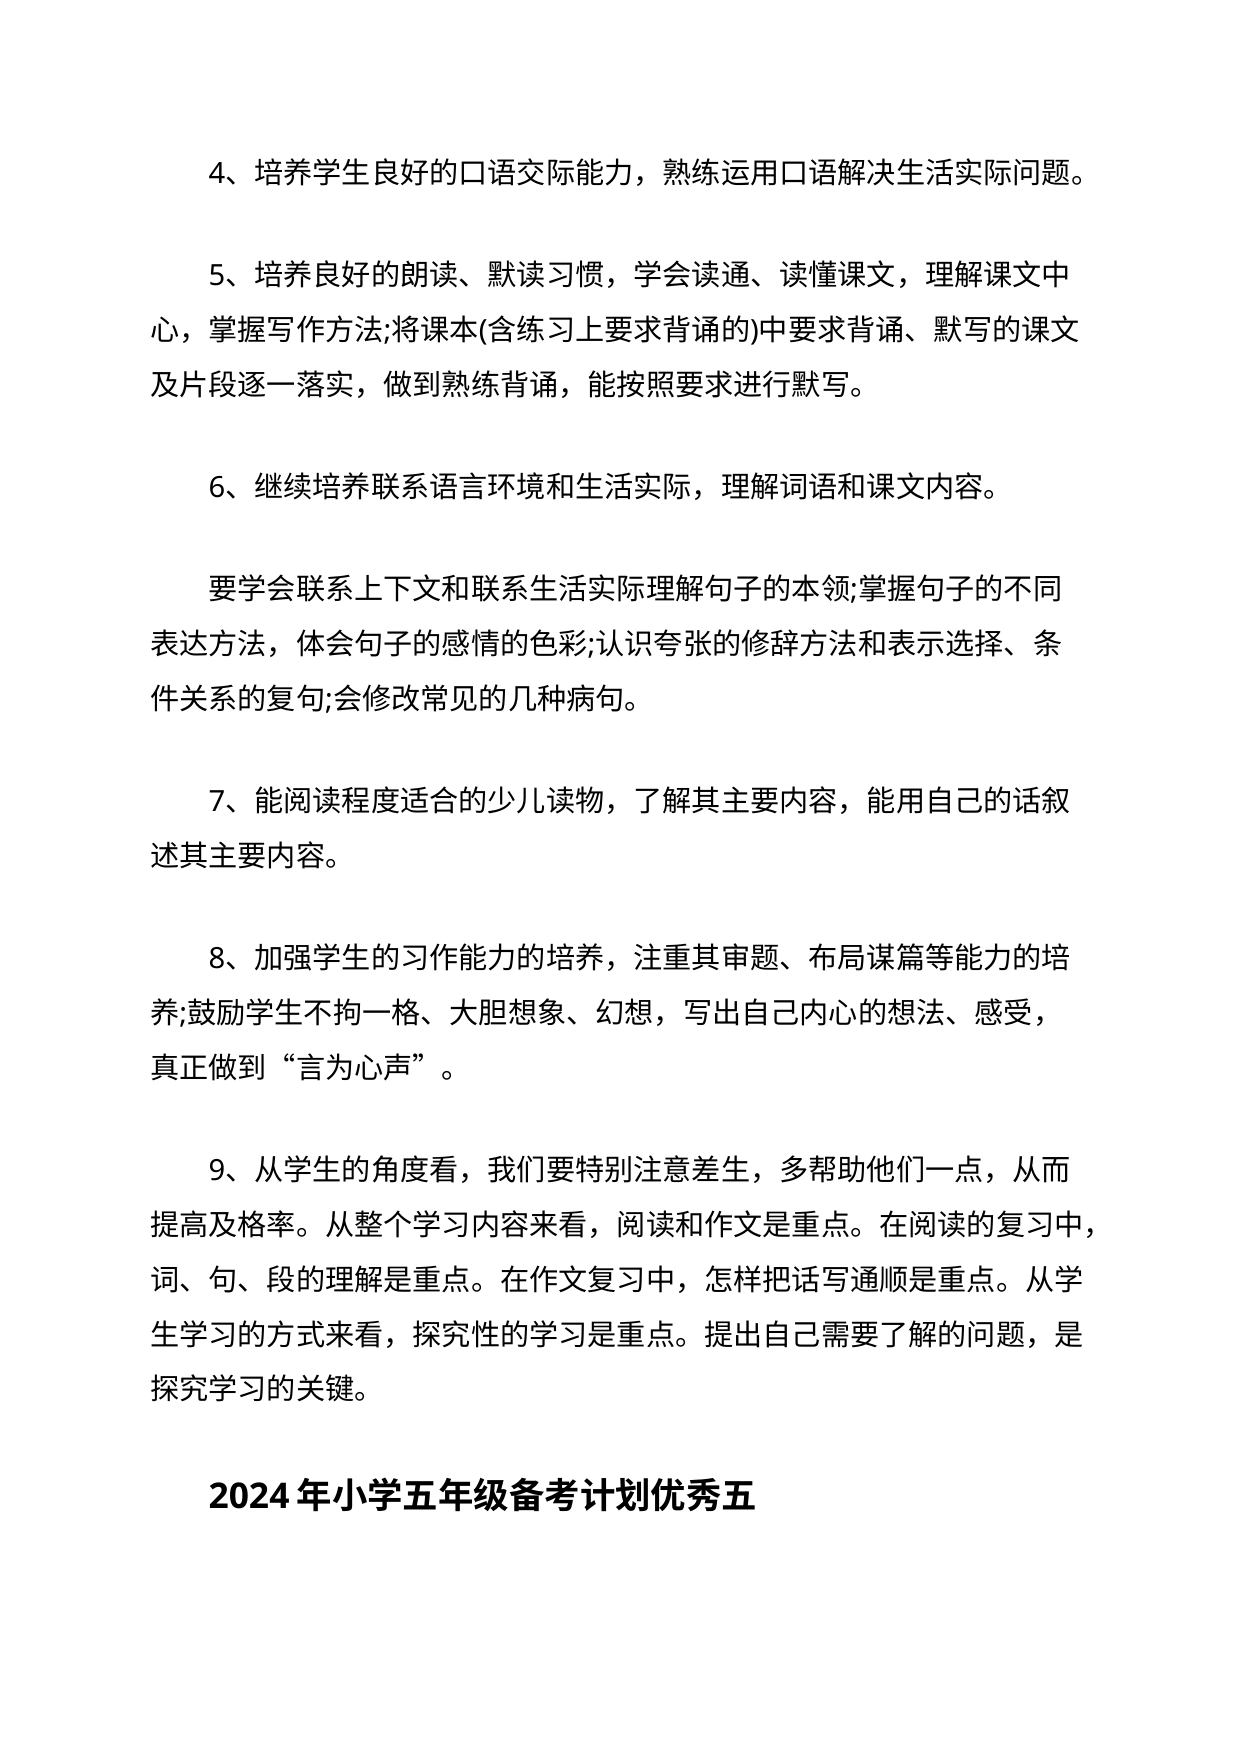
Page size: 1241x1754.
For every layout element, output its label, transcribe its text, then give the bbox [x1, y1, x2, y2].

text 2024年小学五年级备考计划优秀五 [150, 1468, 1090, 1519]
text 4、培养学生良好的口语交际能力，熟练运用口语解决生活实际问题。 [150, 150, 1090, 192]
text 要学会联系上下文和联系生活实际理解句子的本领;掌握句子的不同表达方法，体会句子的感情的色彩;认识夸张的修辞方法和表示选择、条件关系的复句;会修改常见的几种病句。 [150, 566, 1090, 718]
text 6、继续培养联系语言环境和生活实际，理解词语和课文内容。 [150, 464, 1090, 506]
text 8、加强学生的习作能力的培养，注重其审题、布局谋篇等能力的培养;鼓励学生不拘一格、大胆想象、幻想，写出自己内心的想法、感受，真正做到“言为心声”。 [150, 934, 1090, 1087]
text 9、从学生的角度看，我们要特别注意差生，多帮助他们一点，从而提高及格率。从整个学习内容来看，阅读和作文是重点。在阅读的复习中，词、句、段的理解是重点。在作文复习中，怎样把话写通顺是重点。从学生学习的方式来看，探究性的学习是重点。提出自己需要了解的问题，是探究学习的关键。 [150, 1146, 1090, 1408]
text 7、能阅读程度适合的少儿读物，了解其主要内容，能用自己的话叙述其主要内容。 [150, 778, 1090, 875]
text 5、培养良好的朗读、默读习惯，学会读通、读懂课文，理解课文中心，掌握写作方法;将课本(含练习上要求背诵的)中要求背诵、默写的课文及片段逐一落实，做到熟练背诵，能按照要求进行默写。 [150, 252, 1090, 404]
